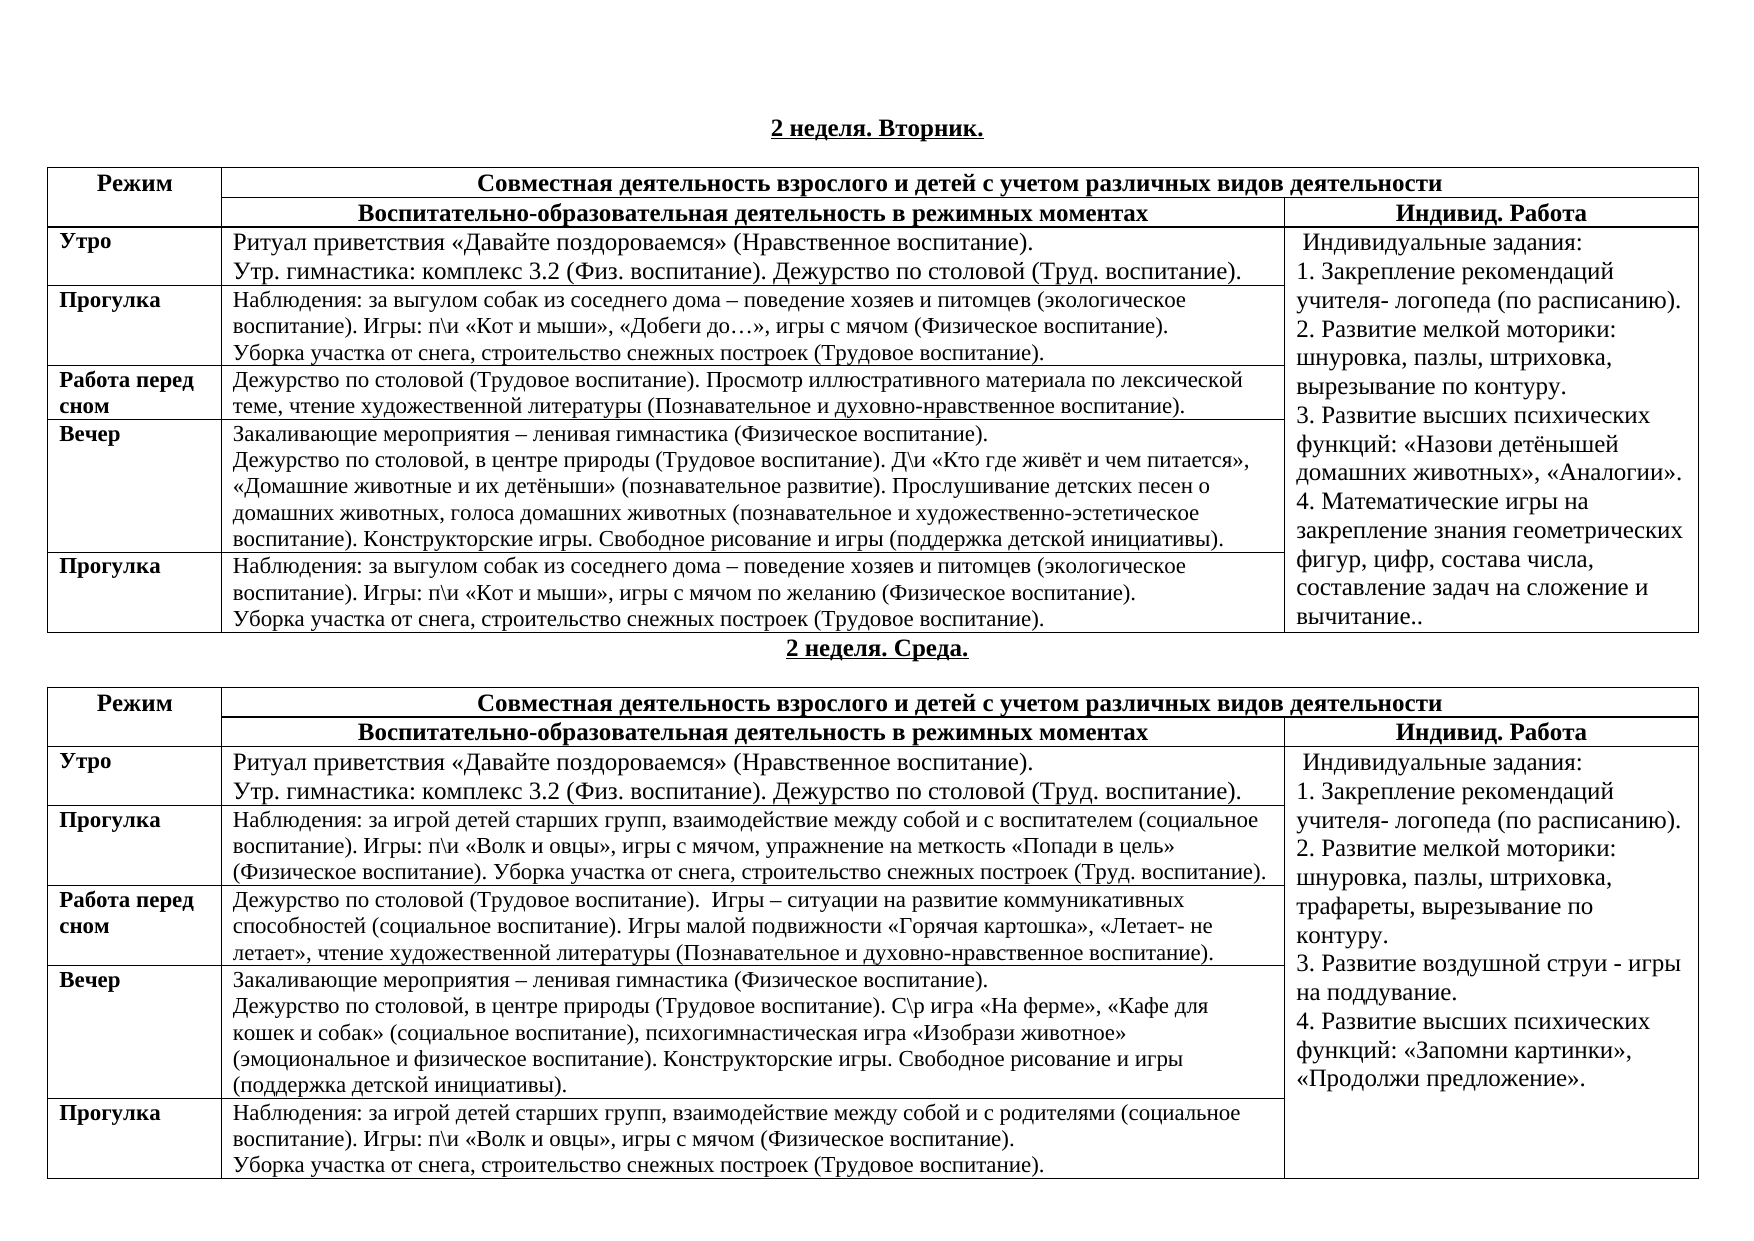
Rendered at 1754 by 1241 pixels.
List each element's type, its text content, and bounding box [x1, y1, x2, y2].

table_cell Индивид. Работа [1285, 718, 1698, 746]
table_cell Ритуал приветствия «Давайте поздороваемся» (Нравственное воспитание). Утр. гимнастика: комплекс 3.2 (Физ. воспитание). Дежурство по столовой (Труд. воспитание). [222, 228, 1284, 285]
table_cell Прогулка [48, 1099, 221, 1178]
table_cell Утро [48, 228, 221, 285]
table_cell Наблюдения: за выгулом собак из соседнего дома – поведение хозяев и питомцев (экологическое воспитание). Игры: п\и «Кот и мыши», «Добеги до…», игры с мячом (Физическое воспитание). Уборка участка от снега, строительство снежных построек (Трудовое воспитание). [222, 286, 1284, 365]
table_cell Дежурство по столовой (Трудовое воспитание). Игры – ситуации на развитие коммуникативных способностей (социальное воспитание). Игры малой подвижности «Горячая картошка», «Летает- не летает», чтение художественной литературы (Познавательное и духовно-нравственное воспитание). [222, 886, 1284, 965]
table_header Совместная деятельность взрослого и детей с учетом различных видов деятельности [222, 168, 1698, 197]
table_cell Наблюдения: за игрой детей старших групп, взаимодействие между собой и с родителями (социальное воспитание). Игры: п\и «Волк и овцы», игры с мячом (Физическое воспитание). Уборка участка от снега, строительство снежных построек (Трудовое воспитание). [222, 1099, 1284, 1178]
table_cell Индивидуальные задания: 1. Закрепление рекомендаций учителя- логопеда (по расписанию). 2. Развитие мелкой моторики: шнуровка, пазлы, штриховка, вырезывание по контуру. 3. Развитие высших психических функций: «Назови детёнышей домашних животных», «Аналогии». 4. Математические игры на закрепление знания геометрических фигур, цифр, состава числа, составление задач на сложение и вычитание.. [1285, 228, 1698, 632]
table_cell Прогулка [48, 286, 221, 365]
table_header Совместная деятельность взрослого и детей с учетом различных видов деятельности [222, 688, 1698, 716]
table_header Режим [48, 168, 221, 226]
table_cell Прогулка [48, 553, 221, 632]
table_cell Индивид. Работа [1285, 198, 1698, 226]
table_cell Утро [48, 747, 221, 805]
table_cell Закаливающие мероприятия – ленивая гимнастика (Физическое воспитание). Дежурство по столовой, в центре природы (Трудовое воспитание). С\р игра «На ферме», «Кафе для кошек и собак» (социальное воспитание), психогимнастическая игра «Изобрази животное» (эмоциональное и физическое воспитание). Конструкторские игры. Свободное рисование и игры (поддержка детской инициативы). [222, 966, 1284, 1098]
table_cell Вечер [48, 420, 221, 552]
table_cell Работа перед сном [48, 366, 221, 419]
table_cell Воспитательно-образовательная деятельность в режимных моментах [222, 718, 1284, 746]
table_cell Индивидуальные задания: 1. Закрепление рекомендаций учителя- логопеда (по расписанию). 2. Развитие мелкой моторики: шнуровка, пазлы, штриховка, трафареты, вырезывание по контуру. 3. Развитие воздушной струи - игры на поддувание. 4. Развитие высших психических функций: «Запомни картинки», «Продолжи предложение». [1285, 747, 1698, 1178]
text 2 неделя. Среда. [59, 633, 1695, 661]
table_cell Прогулка [48, 806, 221, 885]
table_cell Наблюдения: за выгулом собак из соседнего дома – поведение хозяев и питомцев (экологическое воспитание). Игры: п\и «Кот и мыши», игры с мячом по желанию (Физическое воспитание). Уборка участка от снега, строительство снежных построек (Трудовое воспитание). [222, 553, 1284, 632]
table_cell Работа перед сном [48, 886, 221, 965]
table_cell Дежурство по столовой (Трудовое воспитание). Просмотр иллюстративного материала по лексической теме, чтение художественной литературы (Познавательное и духовно-нравственное воспитание). [222, 366, 1284, 419]
table_cell Наблюдения: за игрой детей старших групп, взаимодействие между собой и с воспитателем (социальное воспитание). Игры: п\и «Волк и овцы», игры с мячом, упражнение на меткость «Попади в цель» (Физическое воспитание). Уборка участка от снега, строительство снежных построек (Труд. воспитание). [222, 806, 1284, 885]
table_header Режим [48, 688, 221, 746]
table_cell Воспитательно-образовательная деятельность в режимных моментах [222, 198, 1284, 226]
table_cell Закаливающие мероприятия – ленивая гимнастика (Физическое воспитание). Дежурство по столовой, в центре природы (Трудовое воспитание). Д\и «Кто где живёт и чем питается», «Домашние животные и их детёныши» (познавательное развитие). Прослушивание детских песен о домашних животных, голоса домашних животных (познавательное и художественно-эстетическое воспитание). Конструкторские игры. Свободное рисование и игры (поддержка детской инициативы). [222, 420, 1284, 552]
table_cell Ритуал приветствия «Давайте поздороваемся» (Нравственное воспитание). Утр. гимнастика: комплекс 3.2 (Физ. воспитание). Дежурство по столовой (Труд. воспитание). [222, 747, 1284, 805]
text 2 неделя. Вторник. [59, 113, 1695, 142]
table_cell Вечер [48, 966, 221, 1098]
